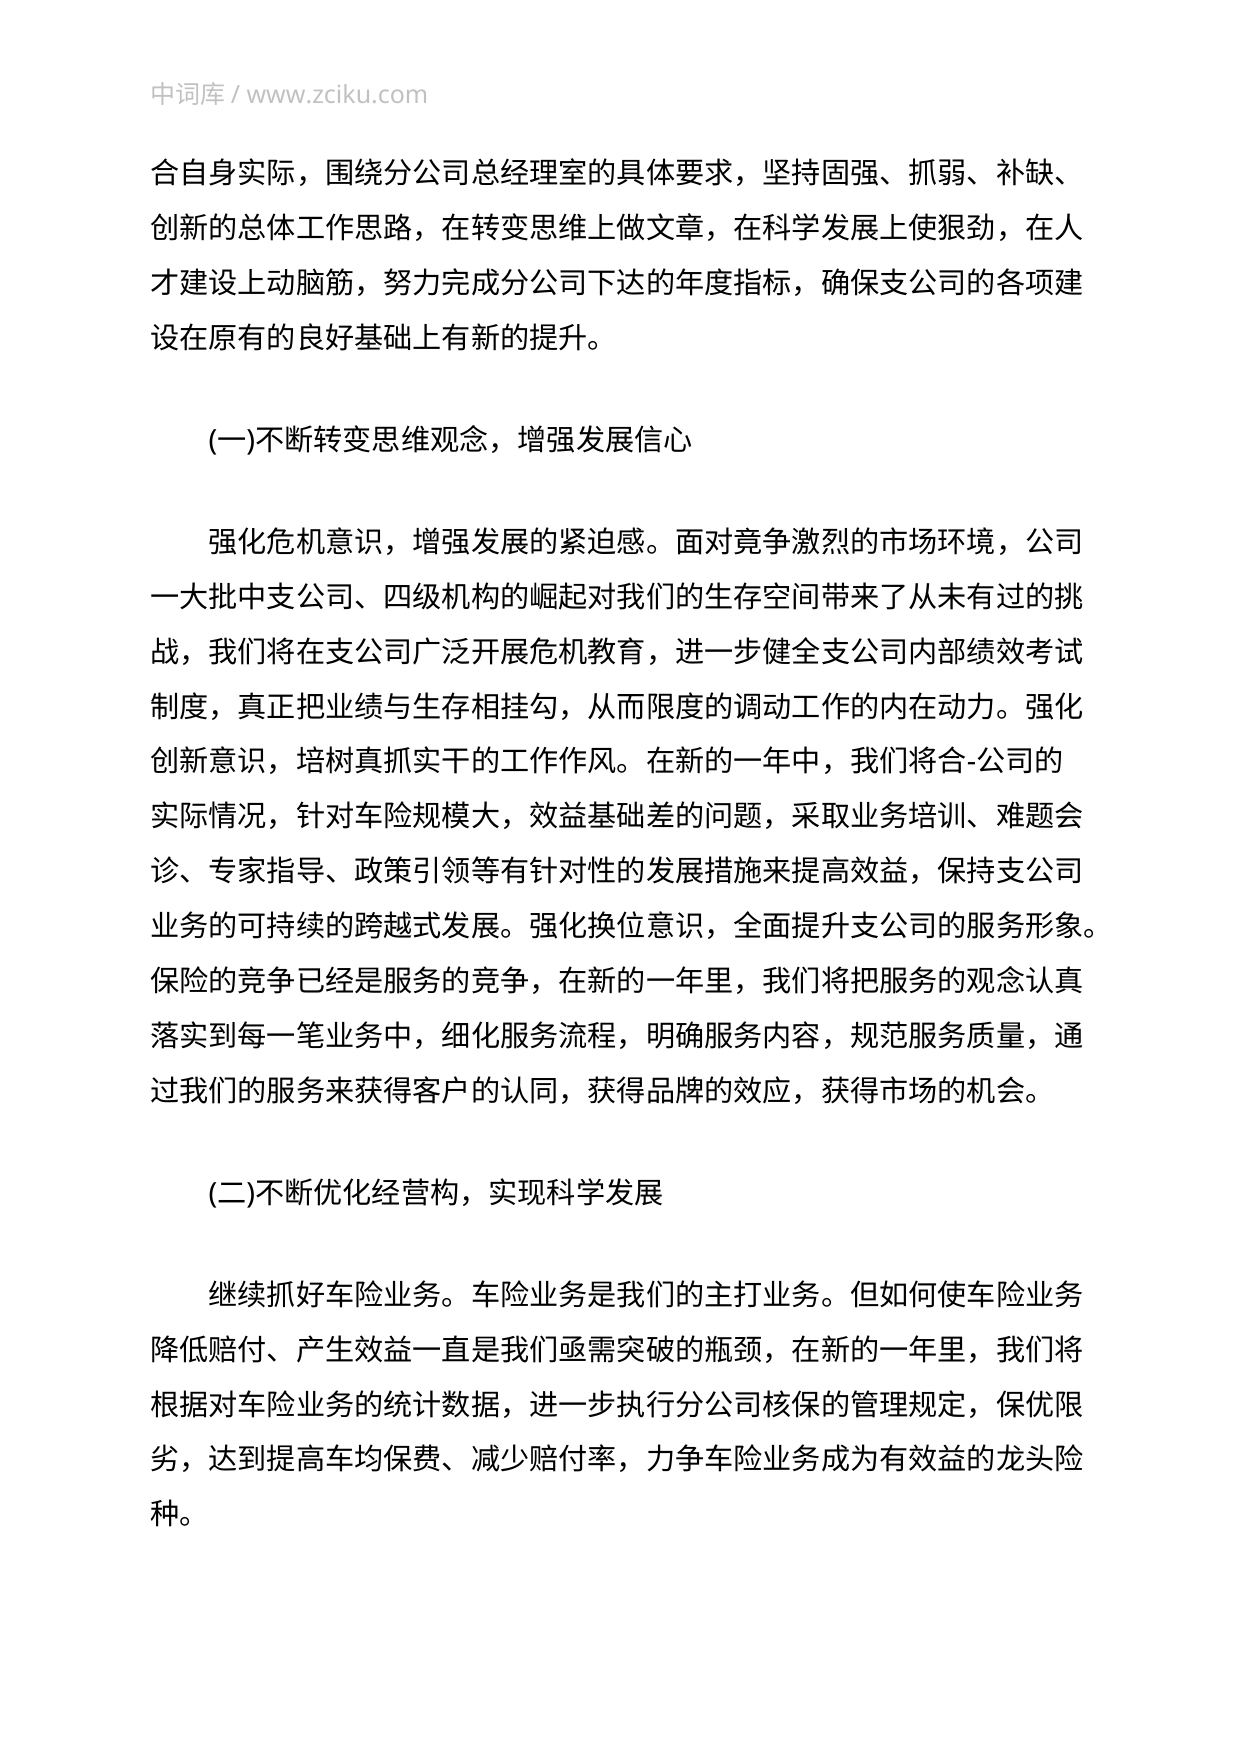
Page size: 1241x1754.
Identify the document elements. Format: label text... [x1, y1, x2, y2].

text 继续抓好车险业务。车险业务是我们的主打业务。但如何使车险业务降低赔付、产生效益一直是我们亟需突破的瓶颈，在新的一年里，我们将根据对车险业务的统计数据，进一步执行分公司核保的管理规定，保优限劣，达到提高车均保费、减少赔付率，力争车险业务成为有效益的龙头险种。 [150, 1271, 1090, 1533]
text (一)不断转变思维观念，增强发展信心 [150, 416, 1090, 459]
text (二)不断优化经营构，实现科学发展 [150, 1169, 1090, 1212]
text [150, 150, 1090, 357]
text 强化危机意识，增强发展的紧迫感。面对竟争激烈的市场环境，公司一大批中支公司、四级机构的崛起对我们的生存空间带来了从未有过的挑战，我们将在支公司广泛开展危机教育，进一步健全支公司内部绩效考试制度，真正把业绩与生存相挂勾，从而限度的调动工作的内在动力。强化创新意识，培树真抓实干的工作作风。在新的一年中，我们将合-公司的实际情况，针对车险规模大，效益基础差的问题，采取业务培训、难题会诊、专家指导、政策引领等有针对性的发展措施来提高效益，保持支公司业务的可持续的跨越式发展。强化换位意识，全面提升支公司的服务形象。保险的竞争已经是服务的竞争，在新的一年里，我们将把服务的观念认真落实到每一笔业务中，细化服务流程，明确服务内容，规范服务质量，通过我们的服务来获得客户的认同，获得品牌的效应，获得市场的机会。 [150, 518, 1090, 1110]
